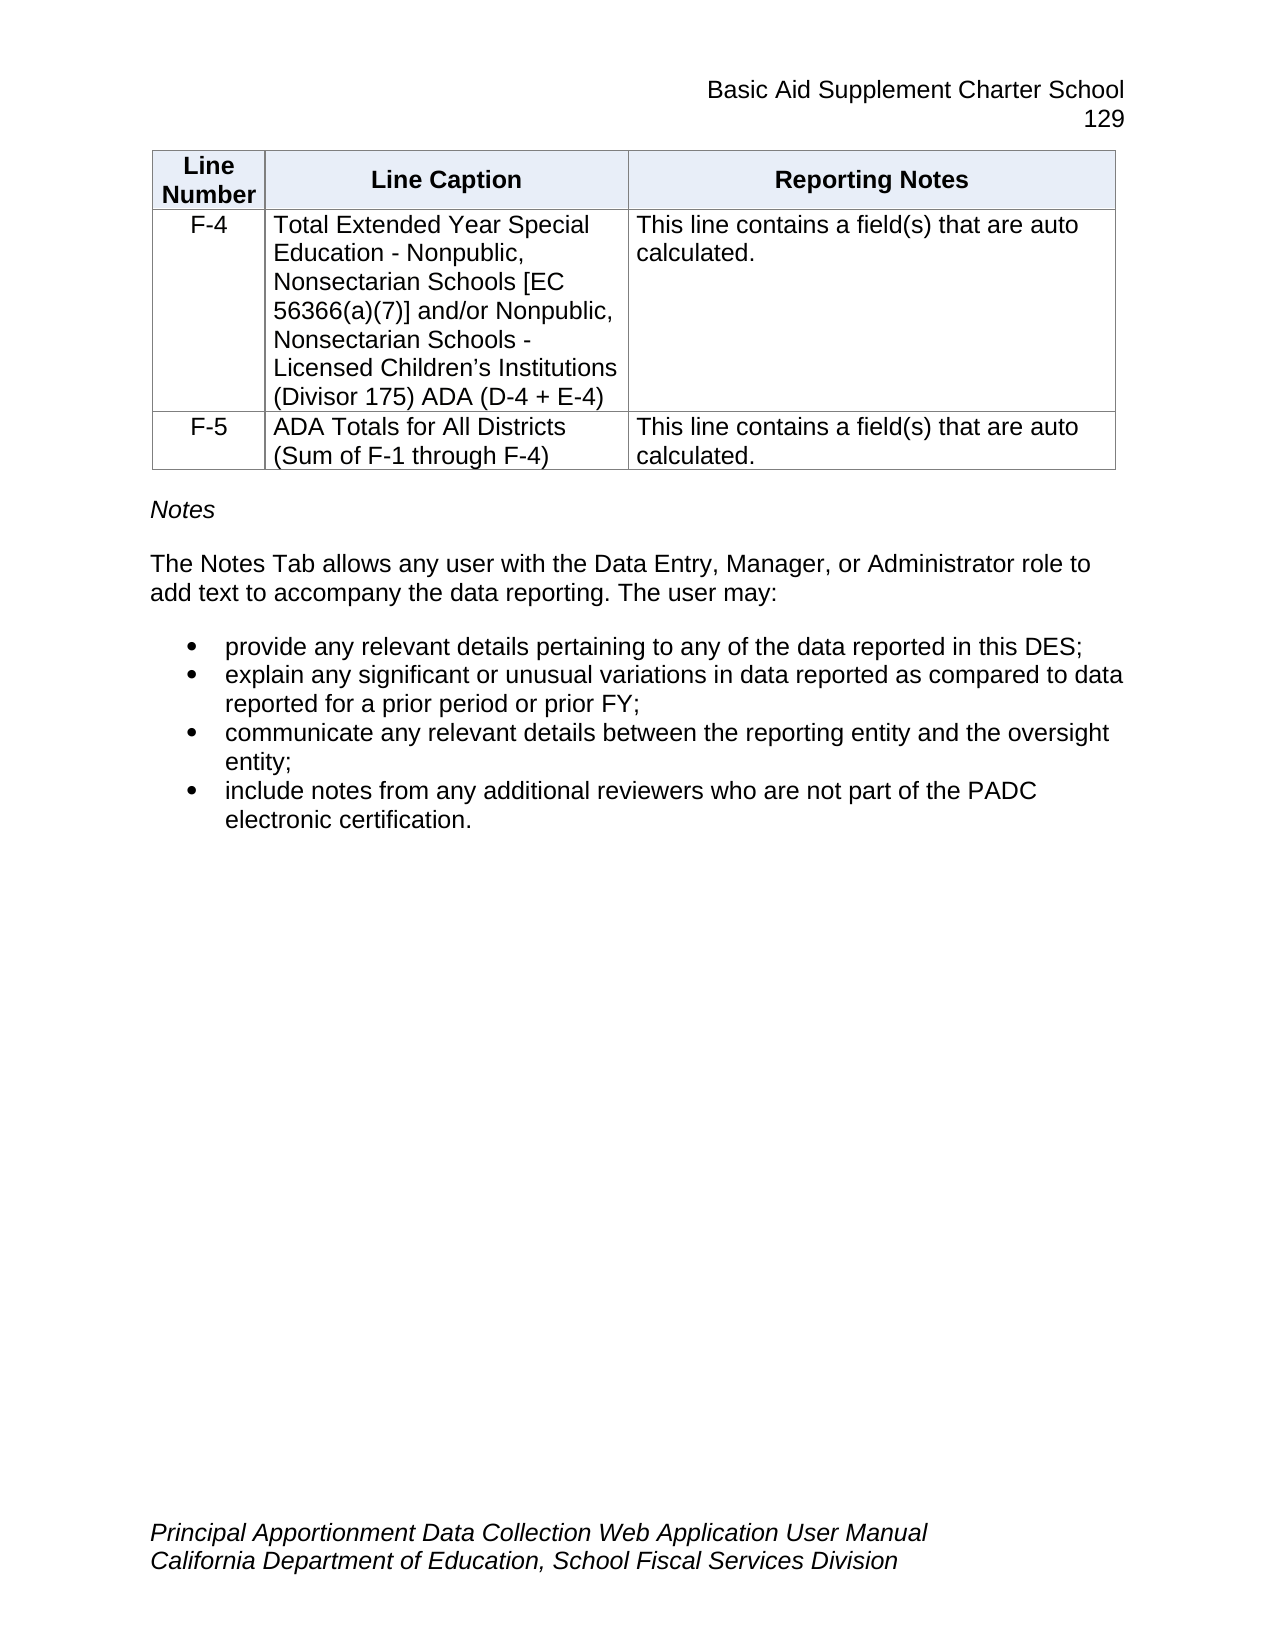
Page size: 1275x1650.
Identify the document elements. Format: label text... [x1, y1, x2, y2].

text The Notes Tab allows any user with the Data Entry, Manager, or Administrator role to add text to accompany the data reporting. The user may: [150, 549, 1125, 607]
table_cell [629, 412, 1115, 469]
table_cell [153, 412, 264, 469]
list provide any relevant details pertaining to any of the data reported in this DES; [187, 632, 1125, 661]
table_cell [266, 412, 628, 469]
list explain any significant or unusual variations in data reported as compared to data reported for a prior period or prior FY; [187, 661, 1125, 718]
list include notes from any additional reviewers who are not part of the PADC electronic certification. [187, 776, 1125, 833]
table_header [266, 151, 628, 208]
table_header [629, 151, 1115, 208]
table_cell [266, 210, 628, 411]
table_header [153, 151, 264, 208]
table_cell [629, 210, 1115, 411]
subtitle Notes [150, 495, 1125, 524]
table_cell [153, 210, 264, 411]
list communicate any relevant details between the reporting entity and the oversight entity; [187, 718, 1125, 776]
